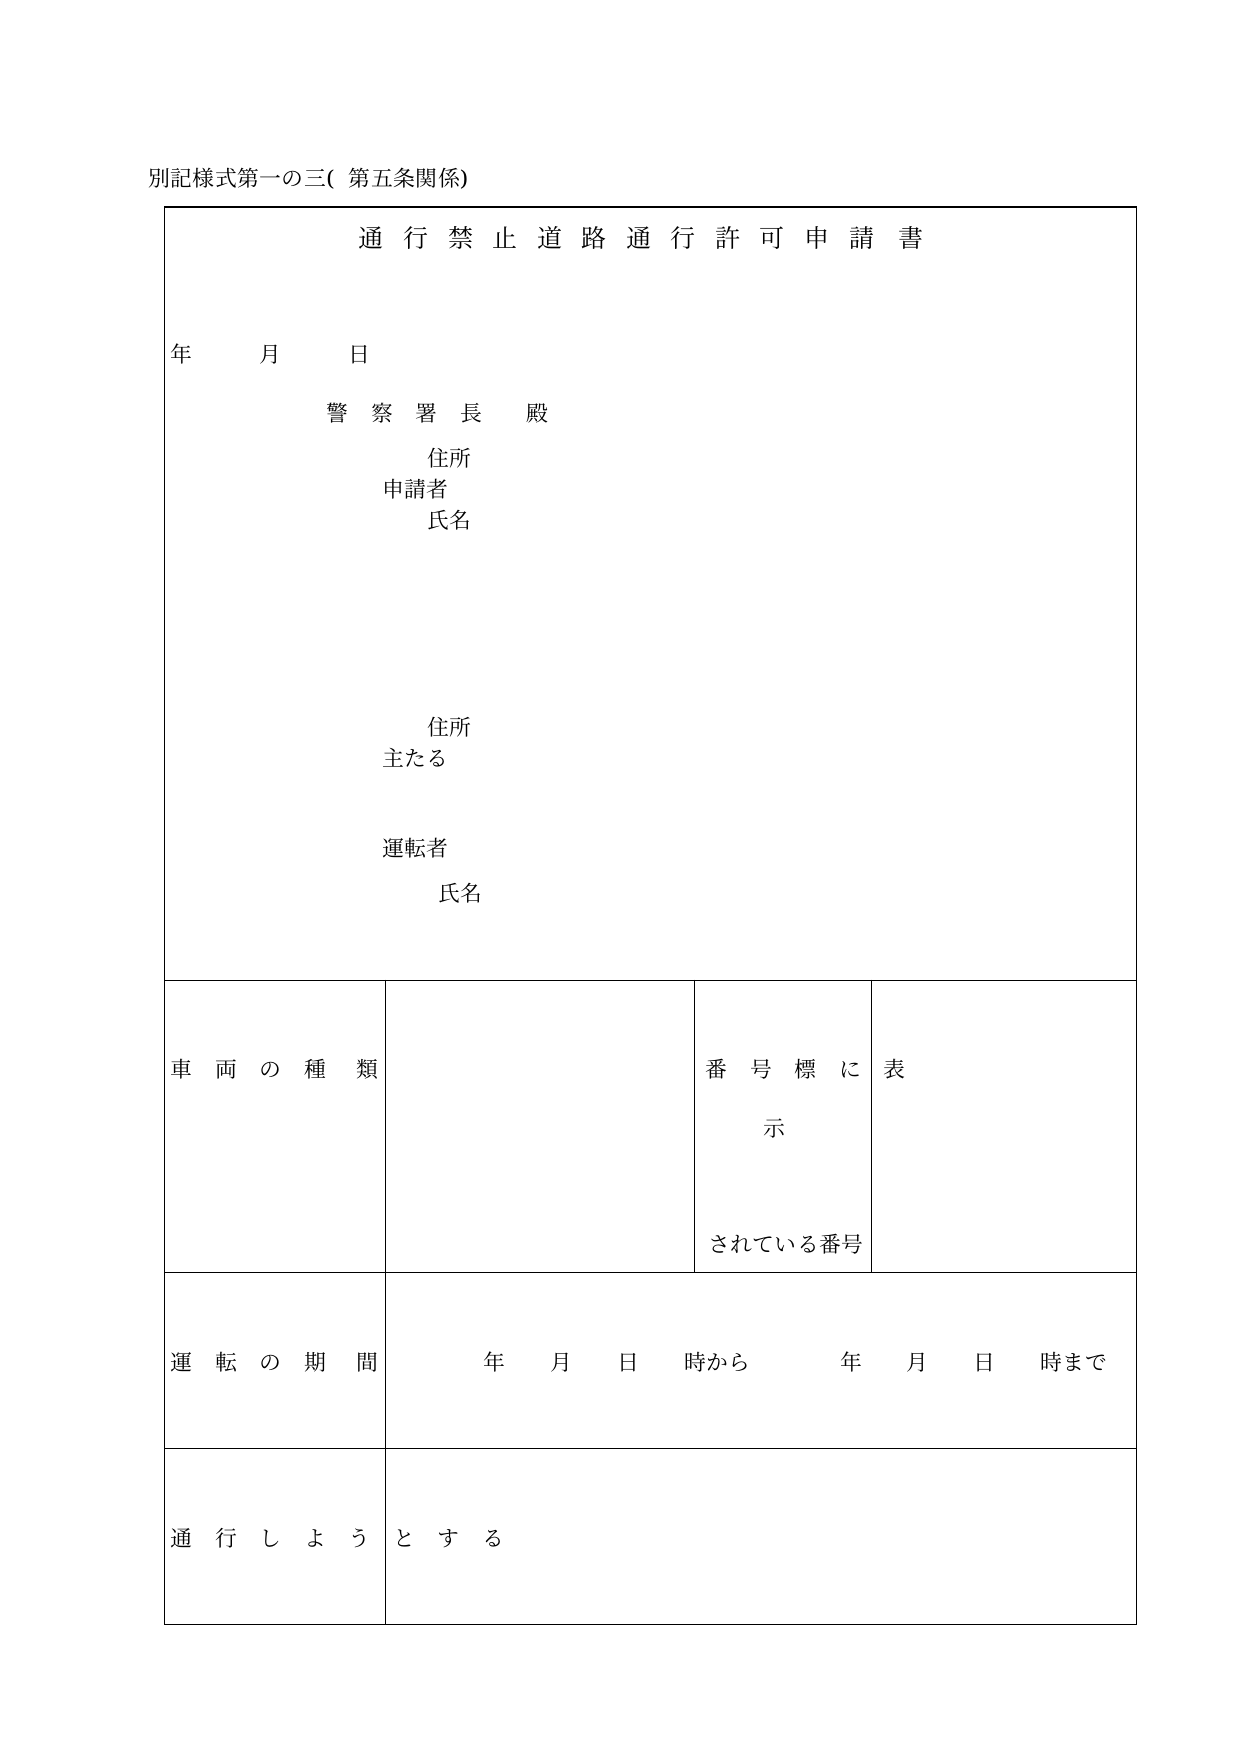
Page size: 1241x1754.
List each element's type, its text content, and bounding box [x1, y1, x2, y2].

table_cell [872, 981, 1136, 1272]
table_cell 年 月 日 時から 年 月 日 時まで [386, 1273, 1136, 1448]
table_cell 運転の期間 [165, 1273, 385, 1448]
table_header 通行禁止道路通行許可申請書 年 月 日 警 察 署 長 殿 住所 申請者 氏名 住所 主たる 運転者 氏名 [165, 208, 1136, 979]
table_cell [386, 981, 694, 1272]
table_cell [386, 1449, 1136, 1624]
text 別記様式第一の三(第五条関係) [148, 148, 1151, 206]
table_cell 番号標に表示 されている番号 [695, 981, 871, 1272]
table_cell 車両の種類 [165, 981, 385, 1272]
table_cell 通行しようとする 通行禁止道路の区間 [165, 1449, 385, 1624]
